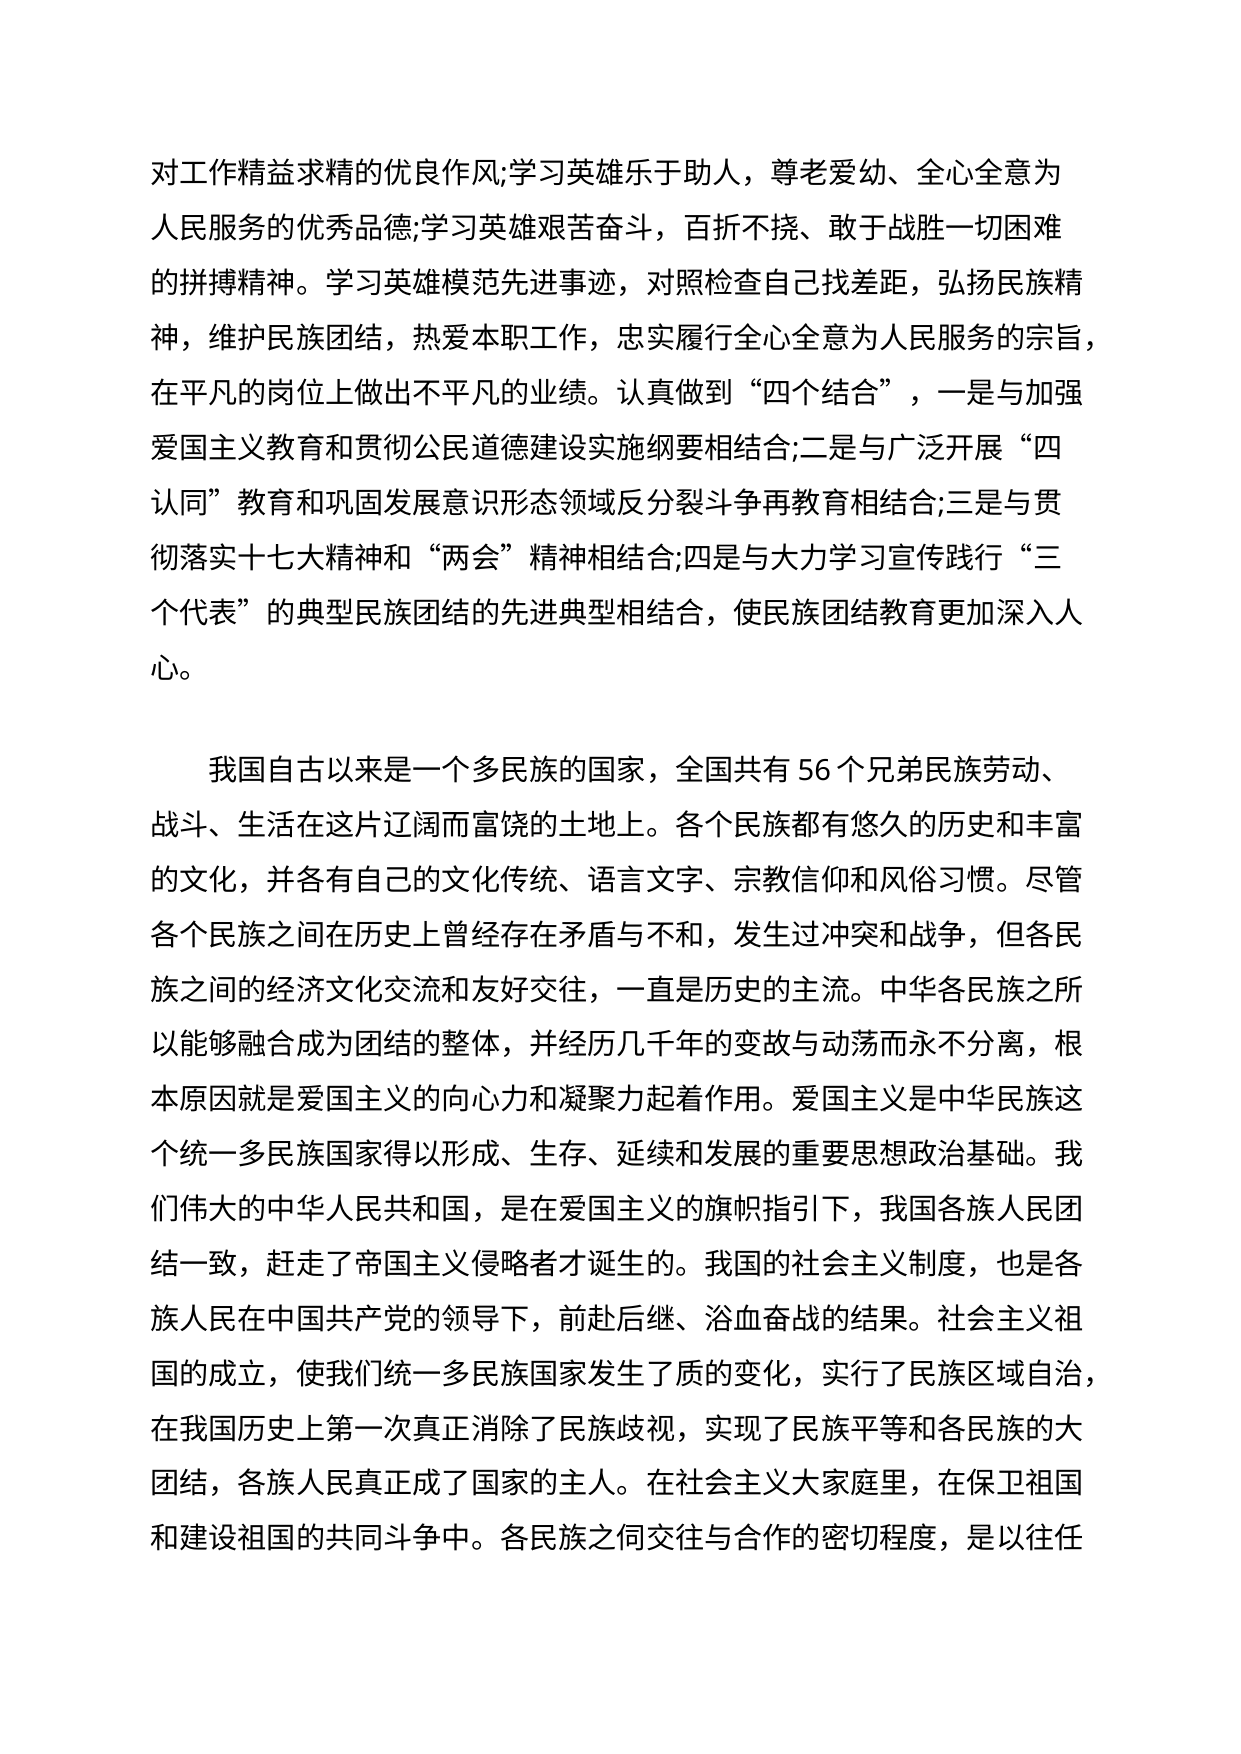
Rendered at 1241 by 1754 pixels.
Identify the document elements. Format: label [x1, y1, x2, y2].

text [150, 150, 1090, 687]
text [150, 746, 1090, 1557]
